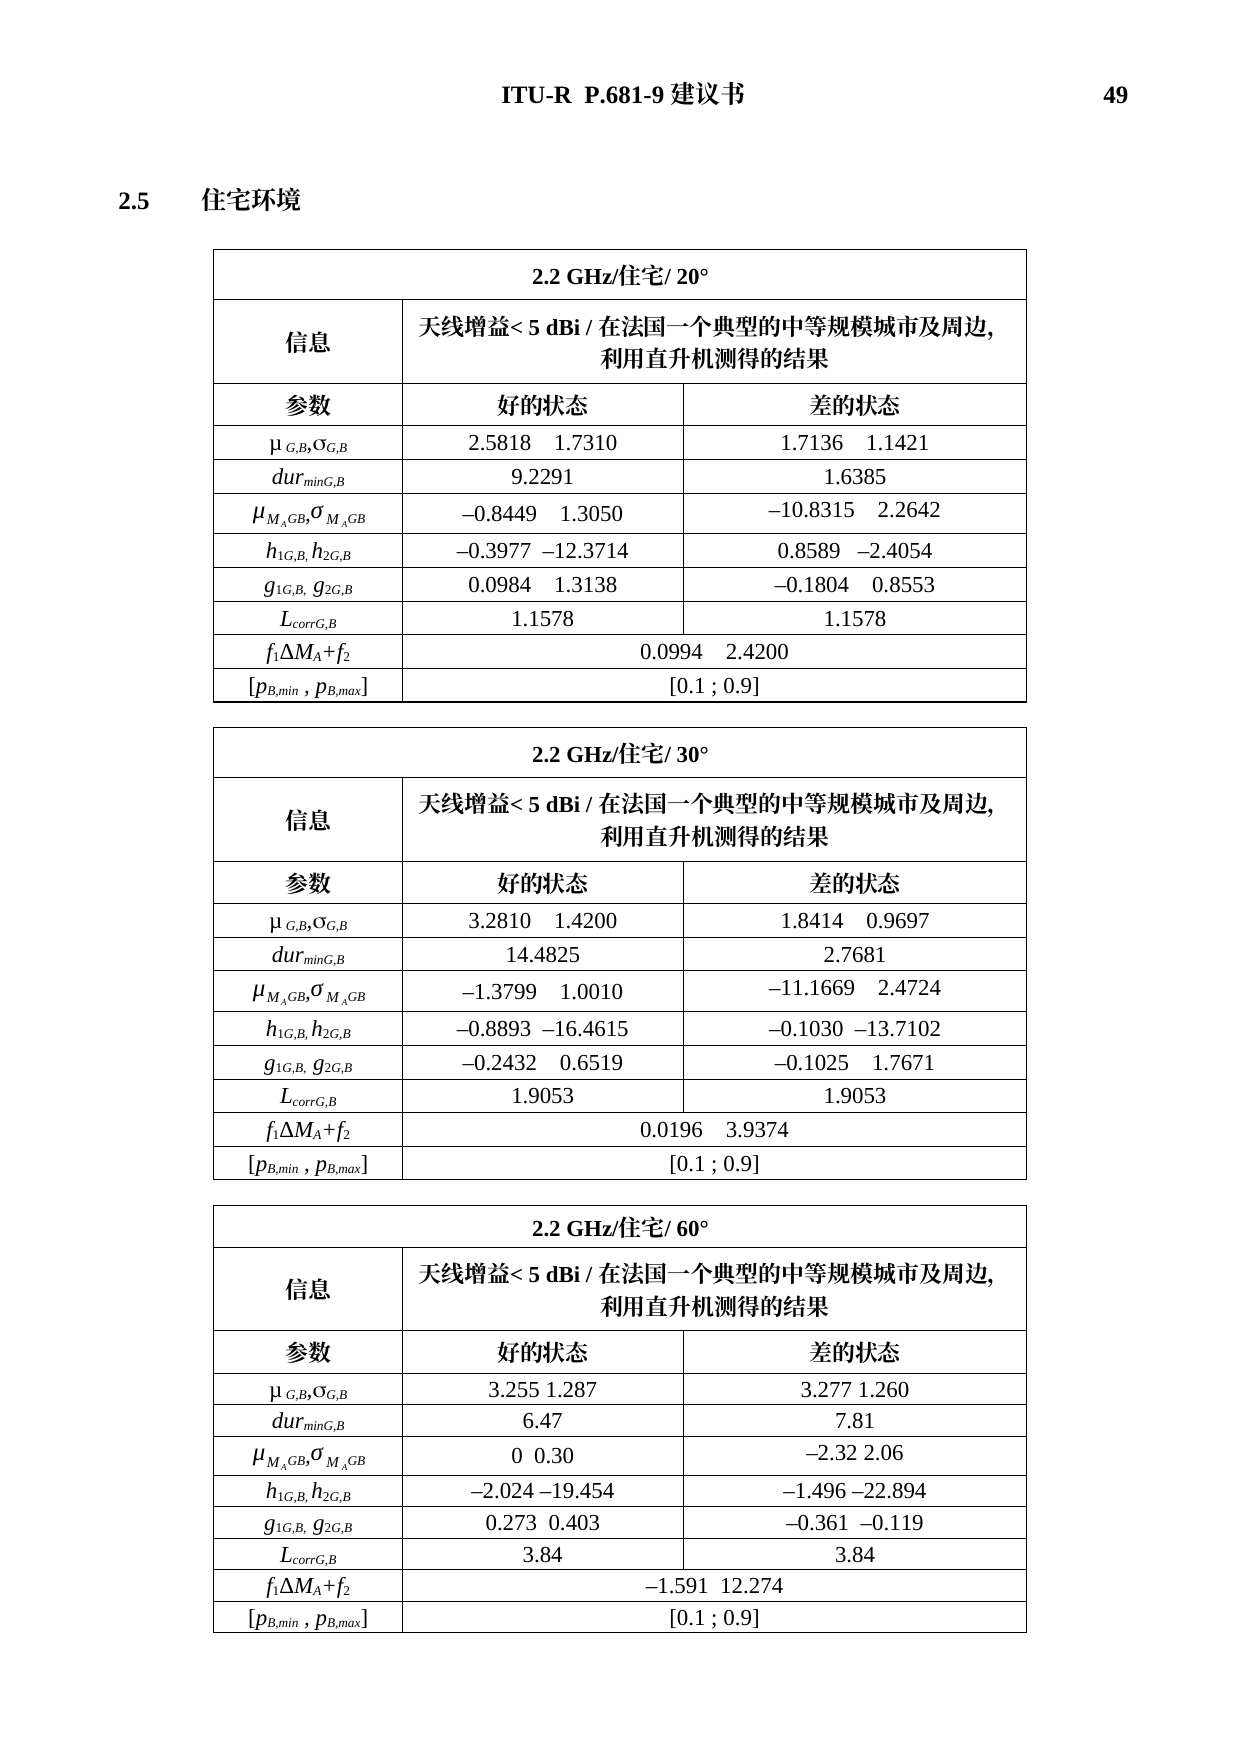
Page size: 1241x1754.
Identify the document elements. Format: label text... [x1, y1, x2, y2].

table_cell 0.273 0.403 [403, 1507, 683, 1538]
table_cell [pB,min , pB,max] [214, 669, 402, 701]
table_cell 1.9053 [403, 1080, 683, 1112]
table_cell 天线增益< 5 dBi / 在法国一个典型的中等规模城市及周边，利用直升机测得的结果 [403, 300, 1026, 383]
table_cell –0.361 –0.119 [684, 1507, 1026, 1538]
table_cell 差的状态 [684, 862, 1026, 903]
table_cell 0.0994 2.4200 [403, 635, 1026, 668]
table_cell µ G,B,G,B [214, 904, 402, 937]
table_cell [0.1 ; 0.9] [403, 1147, 1026, 1179]
table_cell –10.8315 2.2642 [684, 494, 1026, 533]
table_cell 0.0984 1.3138 [403, 568, 683, 601]
table_cell [0.1 ; 0.9] [403, 1602, 1026, 1632]
table_cell µ G,B,G,B [214, 1374, 402, 1404]
table_cell 好的状态 [403, 862, 683, 903]
table_cell 0.0196 3.9374 [403, 1113, 1026, 1146]
table_cell h1G,B, h2G,B [214, 1012, 402, 1045]
table_cell durminG,B [214, 938, 402, 970]
table_cell g1G,B, g2G,B [214, 568, 402, 601]
table_cell 参数 [214, 1331, 402, 1373]
table_cell –0.8893 –16.4615 [403, 1012, 683, 1045]
table_cell [pB,min , pB,max] [214, 1147, 402, 1179]
table_cell durminG,B [214, 460, 402, 492]
table_cell 好的状态 [403, 384, 683, 425]
table_cell –0.1804 0.8553 [684, 568, 1026, 601]
table_header 2.2 GHz/住宅/ 20° [214, 250, 1026, 299]
table_cell 2.5818 1.7310 [403, 426, 683, 459]
table_cell 信息 [214, 300, 402, 383]
table_cell 差的状态 [684, 384, 1026, 425]
table_cell durminG,B [214, 1405, 402, 1436]
table_cell 6.47 [403, 1405, 683, 1436]
table_cell 1.1578 [684, 602, 1026, 634]
table_header 2.2 GHz/住宅/ 30° [214, 728, 1026, 777]
table_cell 1.6385 [684, 460, 1026, 492]
table_cell h1G,B, h2G,B [214, 534, 402, 567]
table_cell –0.1025 1.7671 [684, 1046, 1026, 1078]
table_cell f1ΔMA+f2 [214, 1113, 402, 1146]
table_cell LcorrG,B [214, 1080, 402, 1112]
table_cell LcorrG,B [214, 602, 402, 634]
table_header 2.2 GHz/住宅/ 60° [214, 1206, 1026, 1247]
table_cell g1G,B, g2G,B [214, 1507, 402, 1538]
table_cell 3.2810 1.4200 [403, 904, 683, 937]
table_cell 差的状态 [684, 1331, 1026, 1373]
table_cell GB,GB [214, 494, 402, 533]
table_cell 7.81 [684, 1405, 1026, 1436]
table_cell 天线增益< 5 dBi / 在法国一个典型的中等规模城市及周边，利用直升机测得的结果 [403, 1248, 1026, 1330]
table_cell 1.9053 [684, 1080, 1026, 1112]
table_cell [0.1 ; 0.9] [403, 669, 1026, 701]
table_cell 1.8414 0.9697 [684, 904, 1026, 937]
subtitle 2.5 住宅环境 [118, 181, 1122, 217]
table_cell LcorrG,B [214, 1539, 402, 1569]
table_cell h1G,B, h2G,B [214, 1476, 402, 1506]
table_cell 14.4825 [403, 938, 683, 970]
table_cell µ G,B,G,B [214, 426, 402, 459]
table_cell –2.024 –19.454 [403, 1476, 683, 1506]
table_cell g1G,B, g2G,B [214, 1046, 402, 1078]
table_cell 信息 [214, 1248, 402, 1330]
table_cell 3.255 1.287 [403, 1374, 683, 1404]
table_cell –1.3799 1.0010 [403, 971, 683, 1011]
table_cell f1ΔMA+f2 [214, 635, 402, 668]
table_cell 参数 [214, 862, 402, 903]
table_cell [pB,min , pB,max] [214, 1602, 402, 1632]
table_cell 信息 [214, 778, 402, 861]
table_cell GB,GB [214, 1437, 402, 1474]
table_cell –0.3977 –12.3714 [403, 534, 683, 567]
table_cell 1.1578 [403, 602, 683, 634]
table_cell 3.84 [403, 1539, 683, 1569]
table_cell 0 0.30 [403, 1437, 683, 1474]
table_cell 3.84 [684, 1539, 1026, 1569]
table_cell f1ΔMA+f2 [214, 1570, 402, 1601]
table_cell GB,GB [214, 971, 402, 1011]
table_cell 2.7681 [684, 938, 1026, 970]
table_cell 1.7136 1.1421 [684, 426, 1026, 459]
table_cell –2.32 2.06 [684, 1437, 1026, 1474]
table_cell –1.591 12.274 [403, 1570, 1026, 1601]
table_cell –0.2432 0.6519 [403, 1046, 683, 1078]
table_cell 3.277 1.260 [684, 1374, 1026, 1404]
table_cell 好的状态 [403, 1331, 683, 1373]
table_cell –11.1669 2.4724 [684, 971, 1026, 1011]
table_cell 天线增益< 5 dBi / 在法国一个典型的中等规模城市及周边，利用直升机测得的结果 [403, 778, 1026, 861]
table_cell –0.8449 1.3050 [403, 494, 683, 533]
table_cell –1.496 –22.894 [684, 1476, 1026, 1506]
table_cell 9.2291 [403, 460, 683, 492]
table_cell –0.1030 –13.7102 [684, 1012, 1026, 1045]
table_cell 参数 [214, 384, 402, 425]
table_cell 0.8589 –2.4054 [684, 534, 1026, 567]
